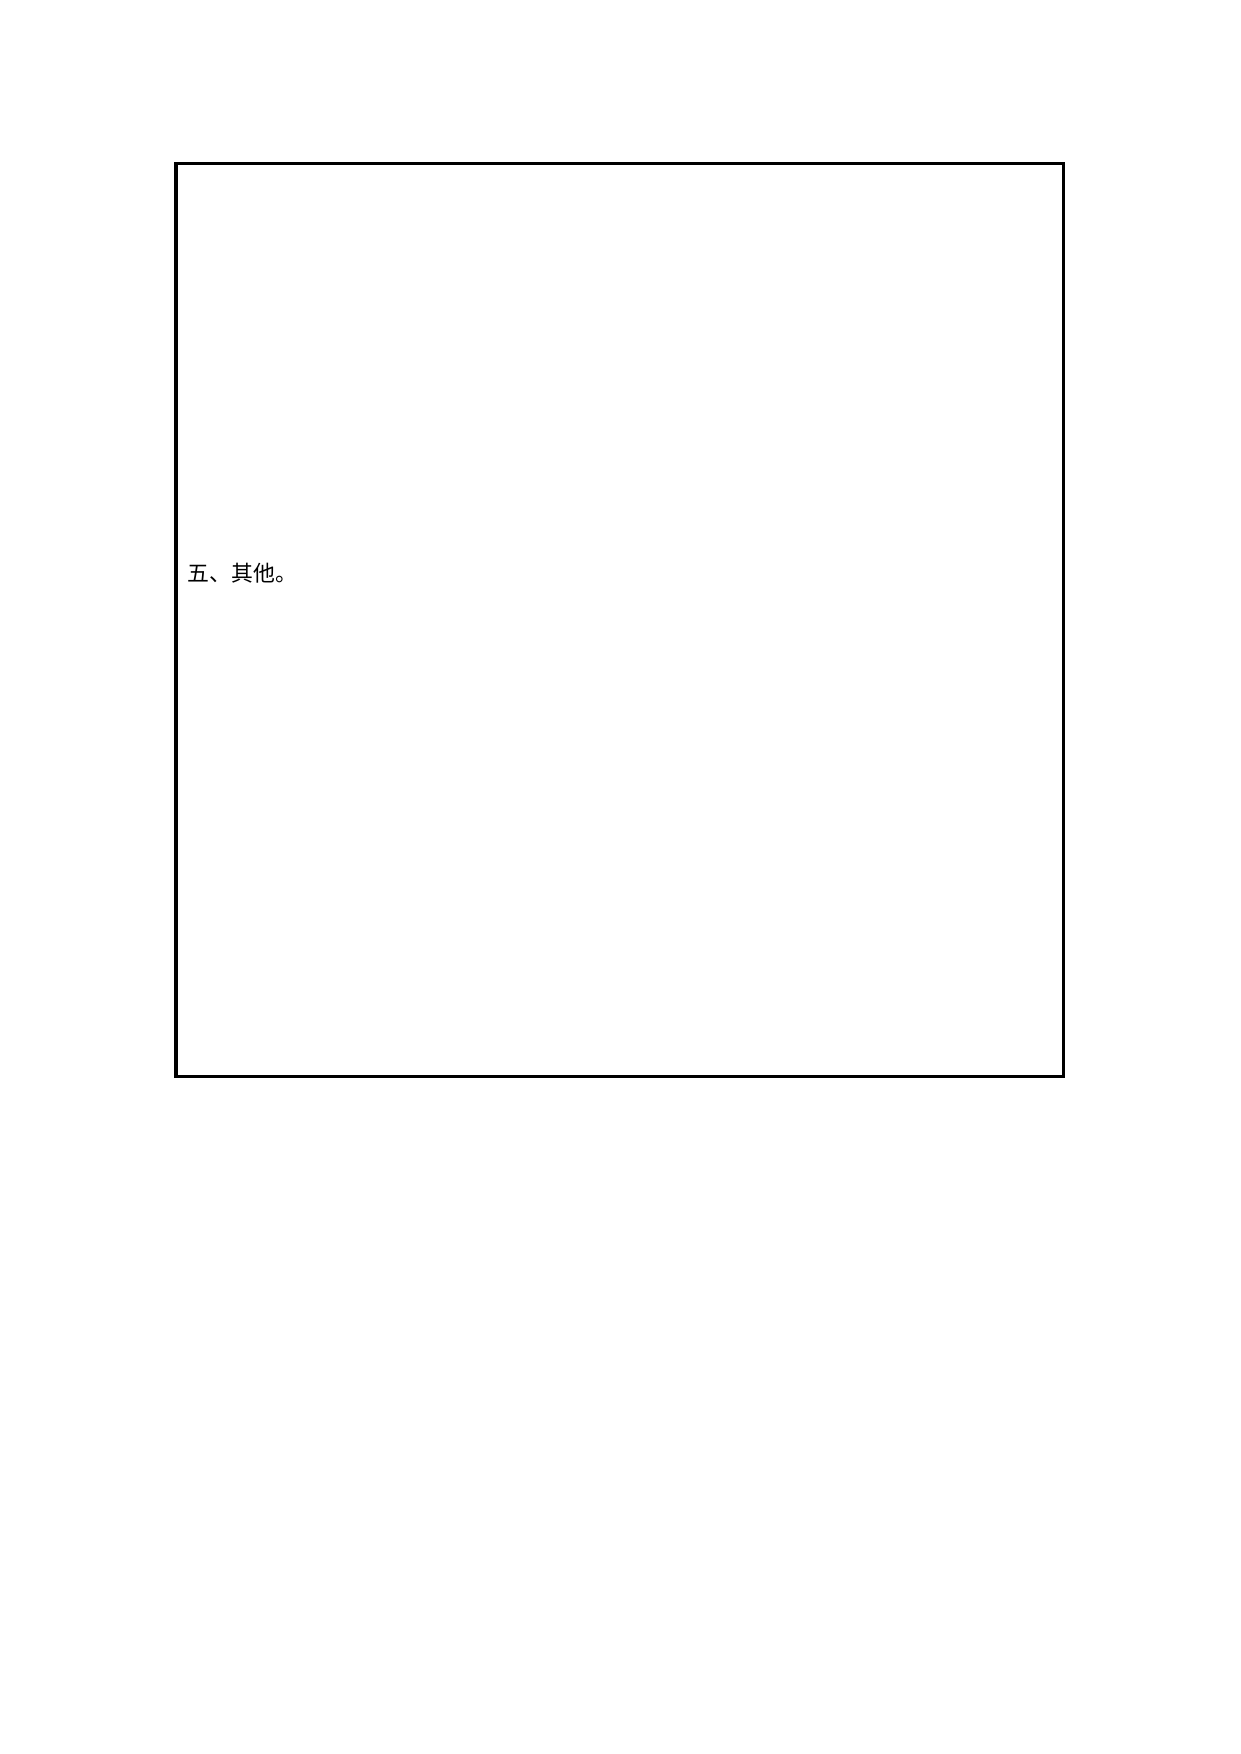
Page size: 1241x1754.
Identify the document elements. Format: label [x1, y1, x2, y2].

table_header [178, 165, 1062, 1075]
